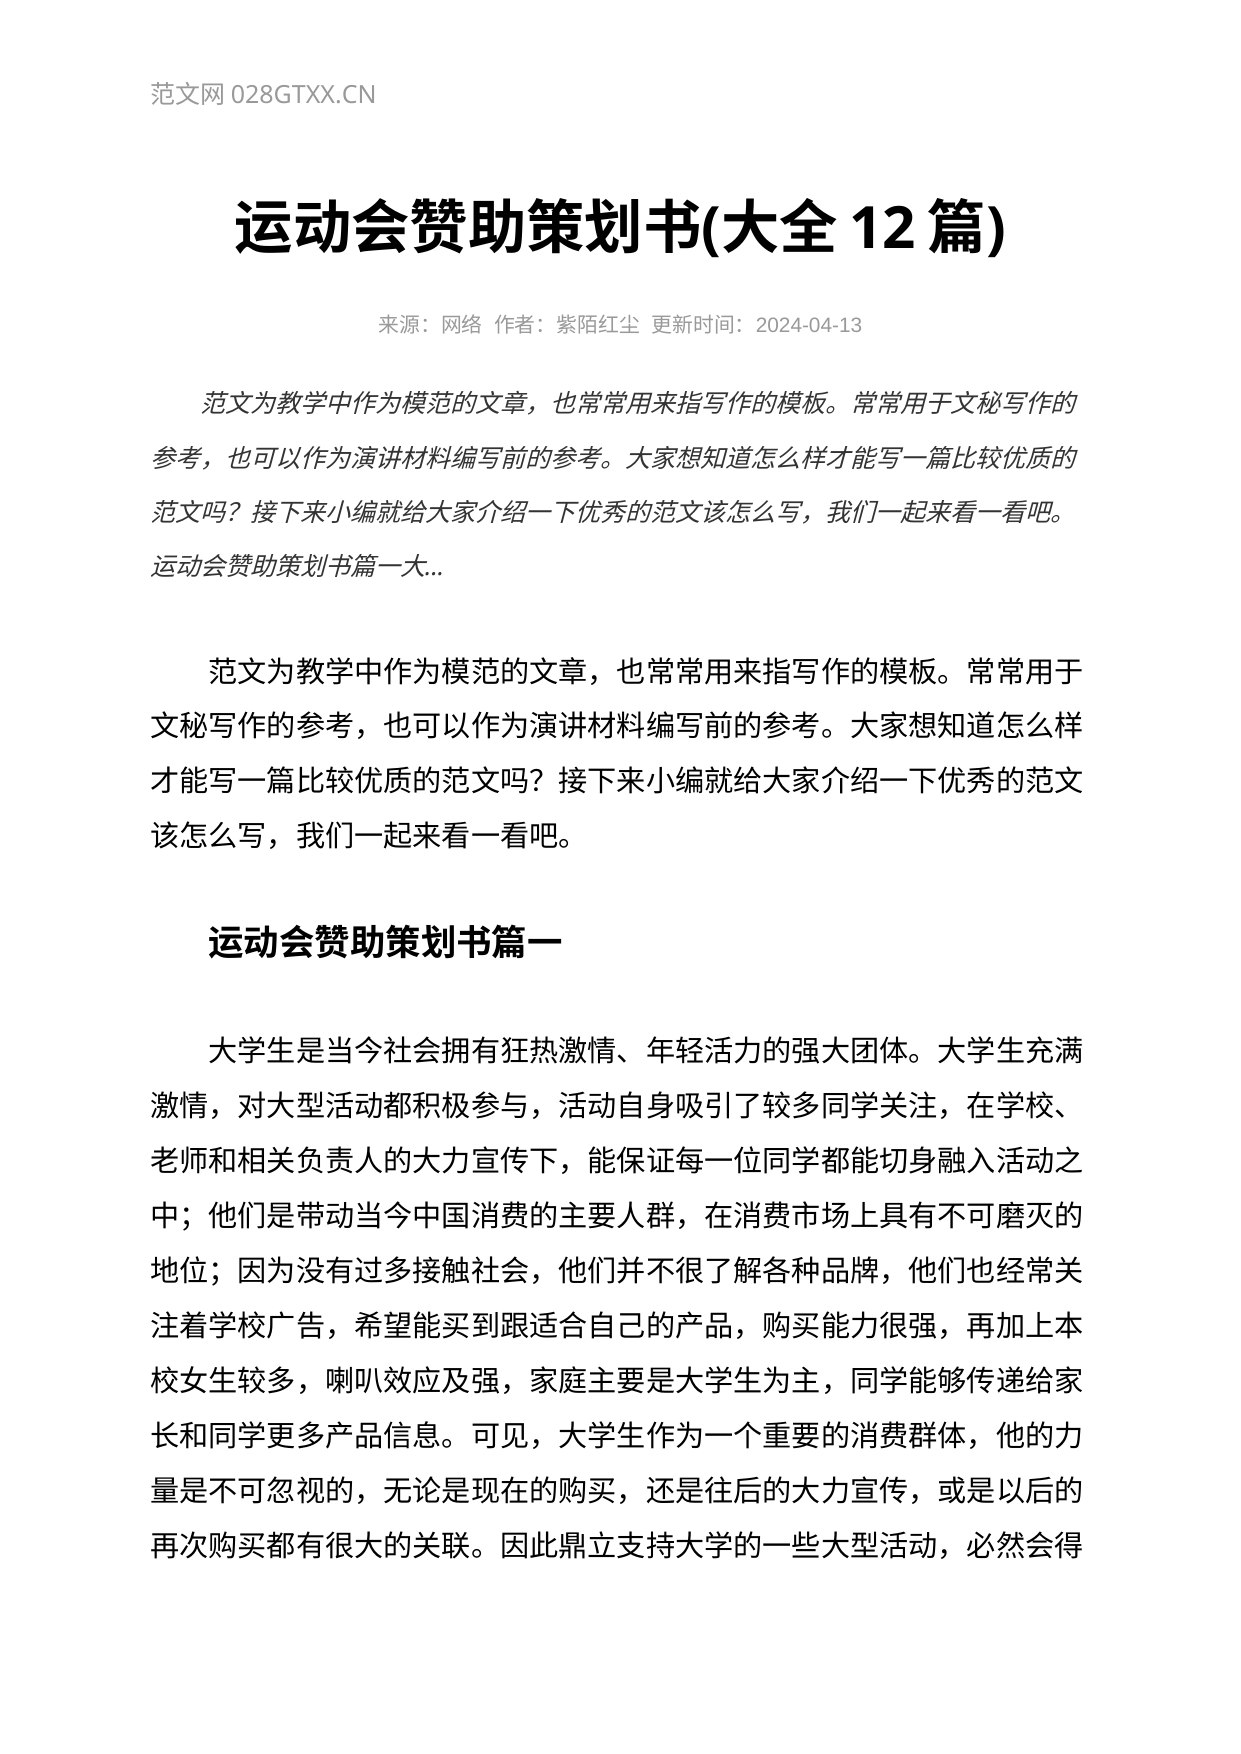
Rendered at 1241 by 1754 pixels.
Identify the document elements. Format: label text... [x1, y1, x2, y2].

subtitle 运动会赞助策划书(大全12篇) [150, 181, 1090, 266]
text 范文为教学中作为模范的文章，也常常用来指写作的模板。常常用于文秘写作的参考，也可以作为演讲材料编写前的参考。大家想知道怎么样才能写一篇比较优质的范文吗？接下来小编就给大家介绍一下优秀的范文该怎么写，我们一起来看一看吧。 [150, 648, 1090, 855]
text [150, 1028, 1090, 1564]
text 运动会赞助策划书篇一 [150, 914, 1090, 966]
text 范文为教学中作为模范的文章，也常常用来指写作的模板。常常用于文秘写作的参考，也可以作为演讲材料编写前的参考。大家想知道怎么样才能写一篇比较优质的范文吗？接下来小编就给大家介绍一下优秀的范文该怎么写，我们一起来看一看吧。运动会赞助策划书篇一大... [150, 384, 1090, 583]
text 来源：网络 作者：紫陌红尘 更新时间：2024-04-13 [150, 313, 1090, 337]
